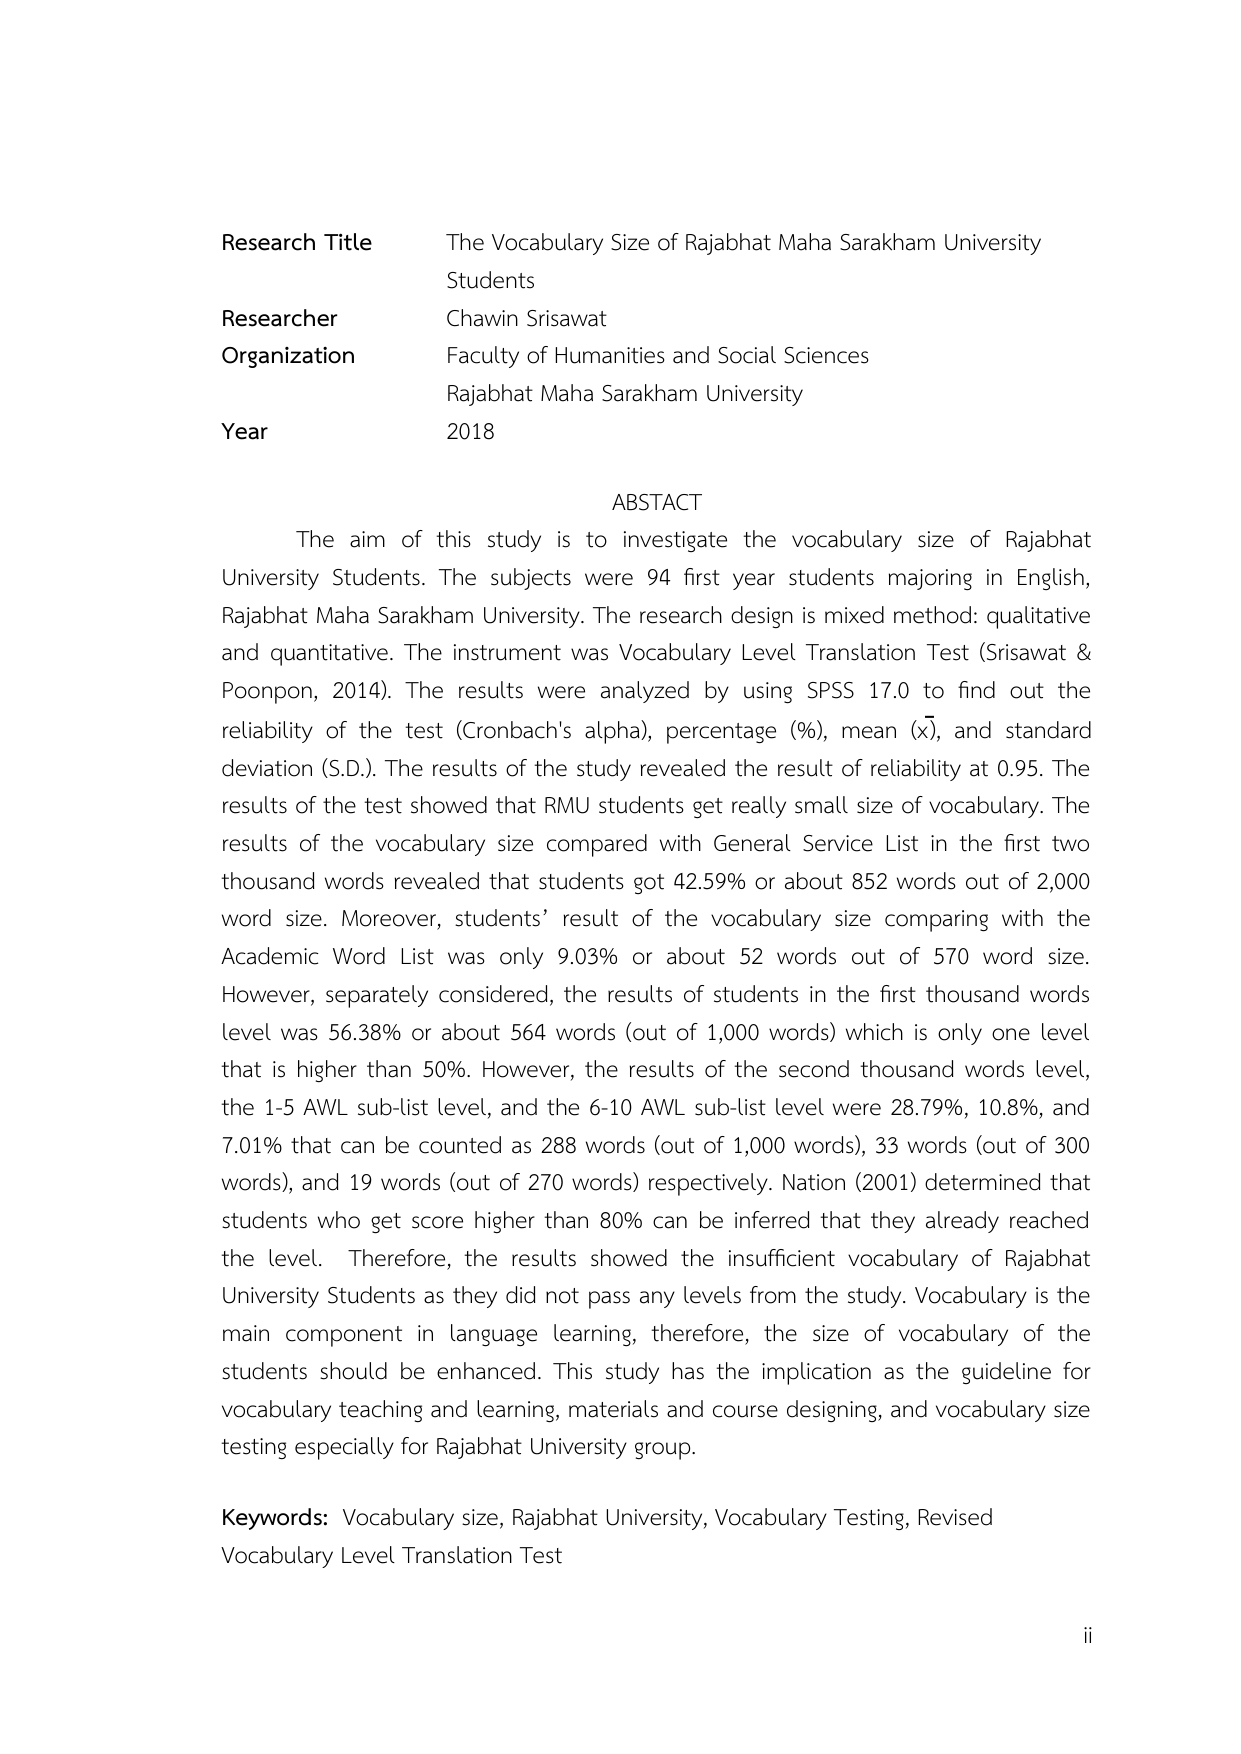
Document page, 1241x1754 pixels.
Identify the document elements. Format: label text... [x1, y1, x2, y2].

text Organization Faculty of Humanities and Social Sciences [221, 334, 1092, 372]
text ABSTACT [221, 481, 1092, 518]
text Year 2018 [221, 410, 1092, 448]
text Researcher Chawin Srisawat [221, 297, 1092, 334]
text Students [371, 259, 1092, 297]
text Rajabhat Maha Sarakham University [221, 372, 1092, 410]
text The aim of this study is to investigate the vocabulary size of Rajabhat University Students. The subjects were 94 first year students majoring in English, Rajabhat Maha Sarakham University. The research design is mixed method: qualitative and quantitative. The instrument was Vocabulary Level Translation Test (Srisawat & Poonpon, 2014). The results were analyzed by using SPSS 17.0 to find out the reliability of the test (Cronbach's alpha), percentage (%), mean (x̄), and standard deviation (S.D.). The results of the study revealed the result of reliability at 0.95. The results of the test showed that RMU students get really small size of vocabulary. The results of the vocabulary size compared with General Service List in the first two thousand words revealed that students got 42.59% or about 852 words out of 2,000 word size. Moreover, students’ result of the vocabulary size comparing with the Academic Word List was only 9.03% or about 52 words out of 570 word size. However, separately considered, the results of students in the first thousand words level was 56.38% or about 564 words (out of 1,000 words) which is only one level that is higher than 50%. However, the results of the second thousand words level, the 1-5 AWL sub-list level, and the 6-10 AWL sub-list level were 28.79%, 10.8%, and 7.01% that can be counted as 288 words (out of 1,000 words), 33 words (out of 300 words), and 19 words (out of 270 words) respectively. Nation (2001) determined that students who get score higher than 80% can be inferred that they already reached the level. Therefore, the results showed the insufficient vocabulary of Rajabhat University Students as they did not pass any levels from the study. Vocabulary is the main component in language learning, therefore, the size of vocabulary of the students should be enhanced. This study has the implication as the guideline for vocabulary teaching and learning, materials and course designing, and vocabulary size testing especially for Rajabhat University group. [221, 518, 1092, 1463]
text Research Title The Vocabulary Size of Rajabhat Maha Sarakham University [221, 221, 1092, 259]
text Keywords: Vocabulary size, Rajabhat University, Vocabulary Testing, Revised Vocabulary Level Translation Test [221, 1496, 1092, 1571]
